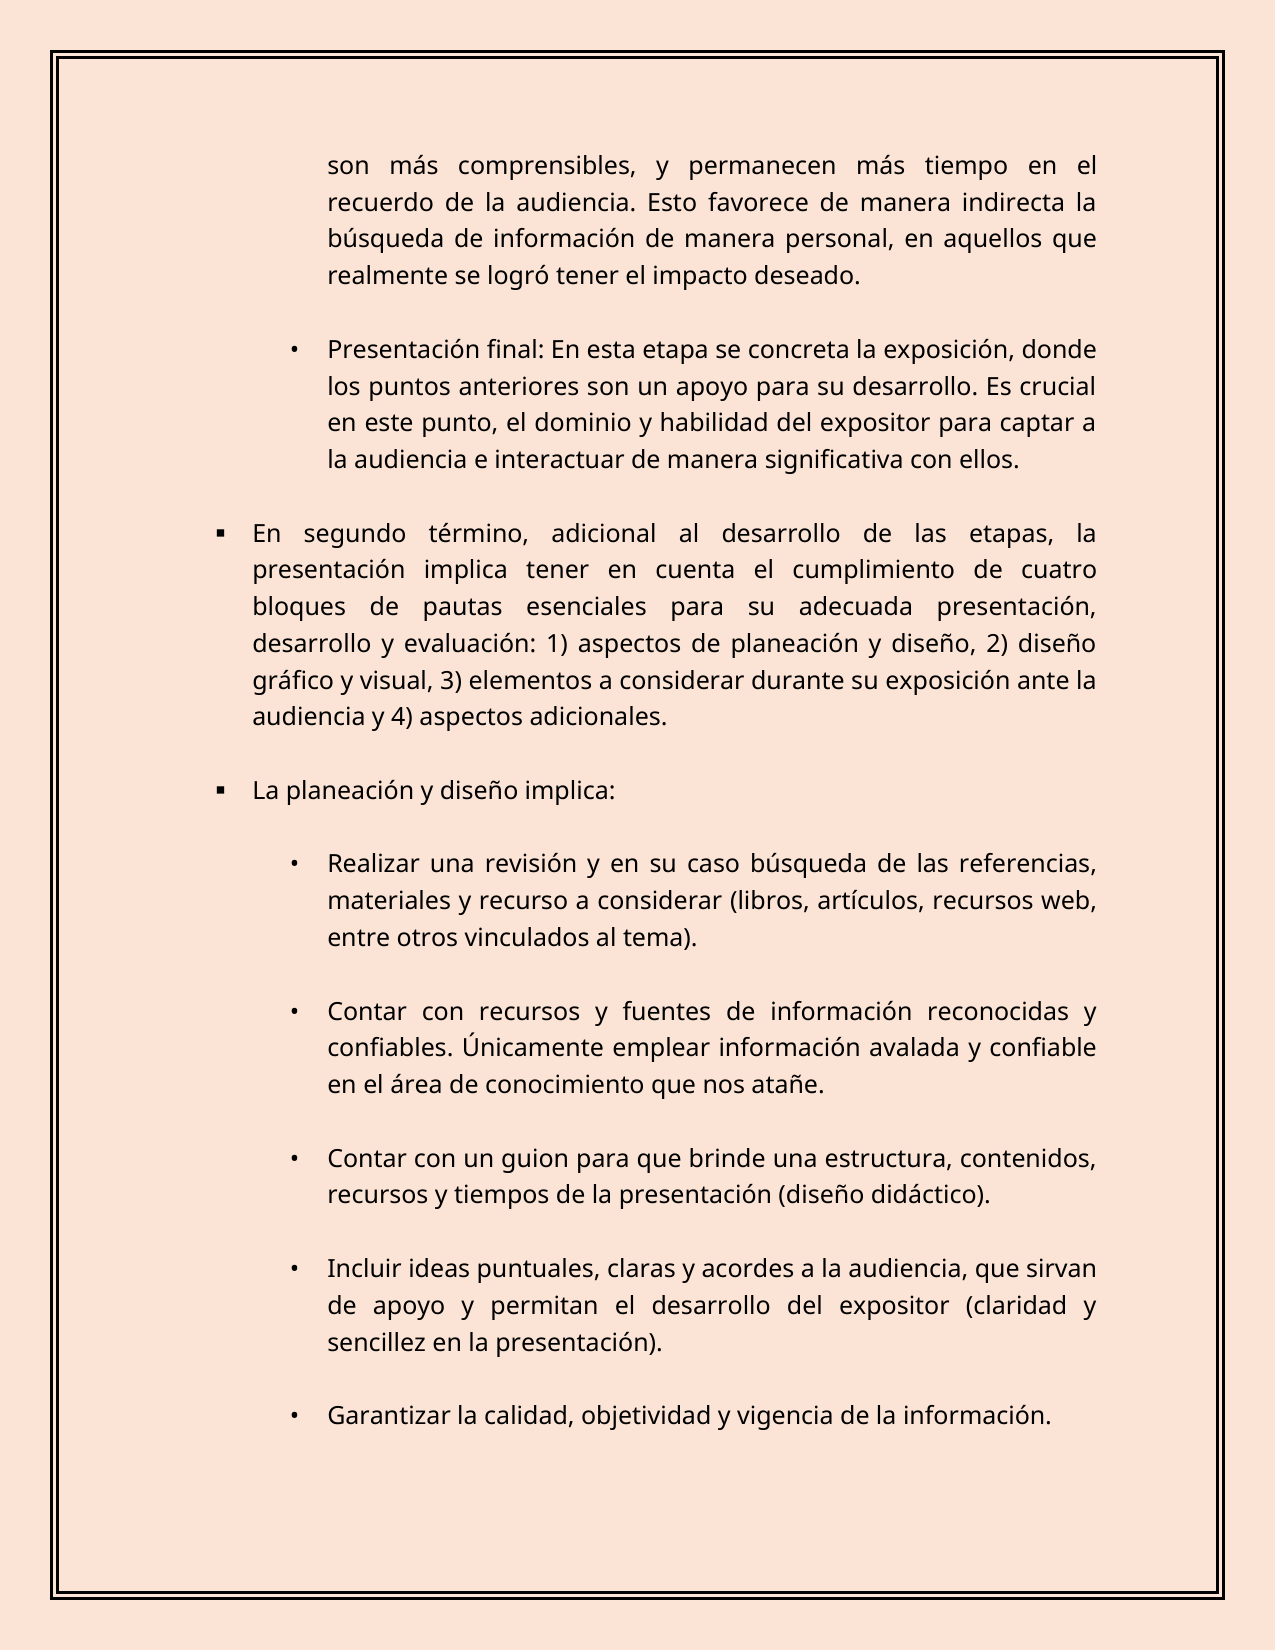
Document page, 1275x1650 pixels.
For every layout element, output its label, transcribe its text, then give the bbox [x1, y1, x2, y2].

list Contar con un guion para que brinde una estructura, contenidos, recursos y tiempos de la presentación (diseño didáctico). [289, 1140, 1098, 1211]
list Presentación final: En esta etapa se concreta la exposición, donde los puntos anteriores son un apoyo para su desarrollo. Es crucial en este punto, el dominio y habilidad del expositor para captar a la audiencia e interactuar de manera significativa con ellos. [289, 331, 1098, 476]
list La planeación y diseño implica: [214, 773, 1098, 807]
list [289, 147, 1098, 292]
list Garantizar la calidad, objetividad y vigencia de la información. [289, 1398, 1098, 1432]
list Realizar una revisión y en su caso búsqueda de las referencias, materiales y recurso a considerar (libros, artículos, recursos web, entre otros vinculados al tema). [289, 846, 1098, 954]
list En segundo término, adicional al desarrollo de las etapas, la presentación implica tener en cuenta el cumplimiento de cuatro bloques de pautas esenciales para su adecuada presentación, desarrollo y evaluación: 1) aspectos de planeación y diseño, 2) diseño gráfico y visual, 3) elementos a considerar durante su exposición ante la audiencia y 4) aspectos adicionales. [214, 515, 1098, 733]
list Incluir ideas puntuales, claras y acordes a la audiencia, que sirvan de apoyo y permitan el desarrollo del expositor (claridad y sencillez en la presentación). [289, 1251, 1098, 1358]
list Contar con recursos y fuentes de información reconocidas y confiables. Únicamente emplear información avalada y confiable en el área de conocimiento que nos atañe. [289, 993, 1098, 1101]
